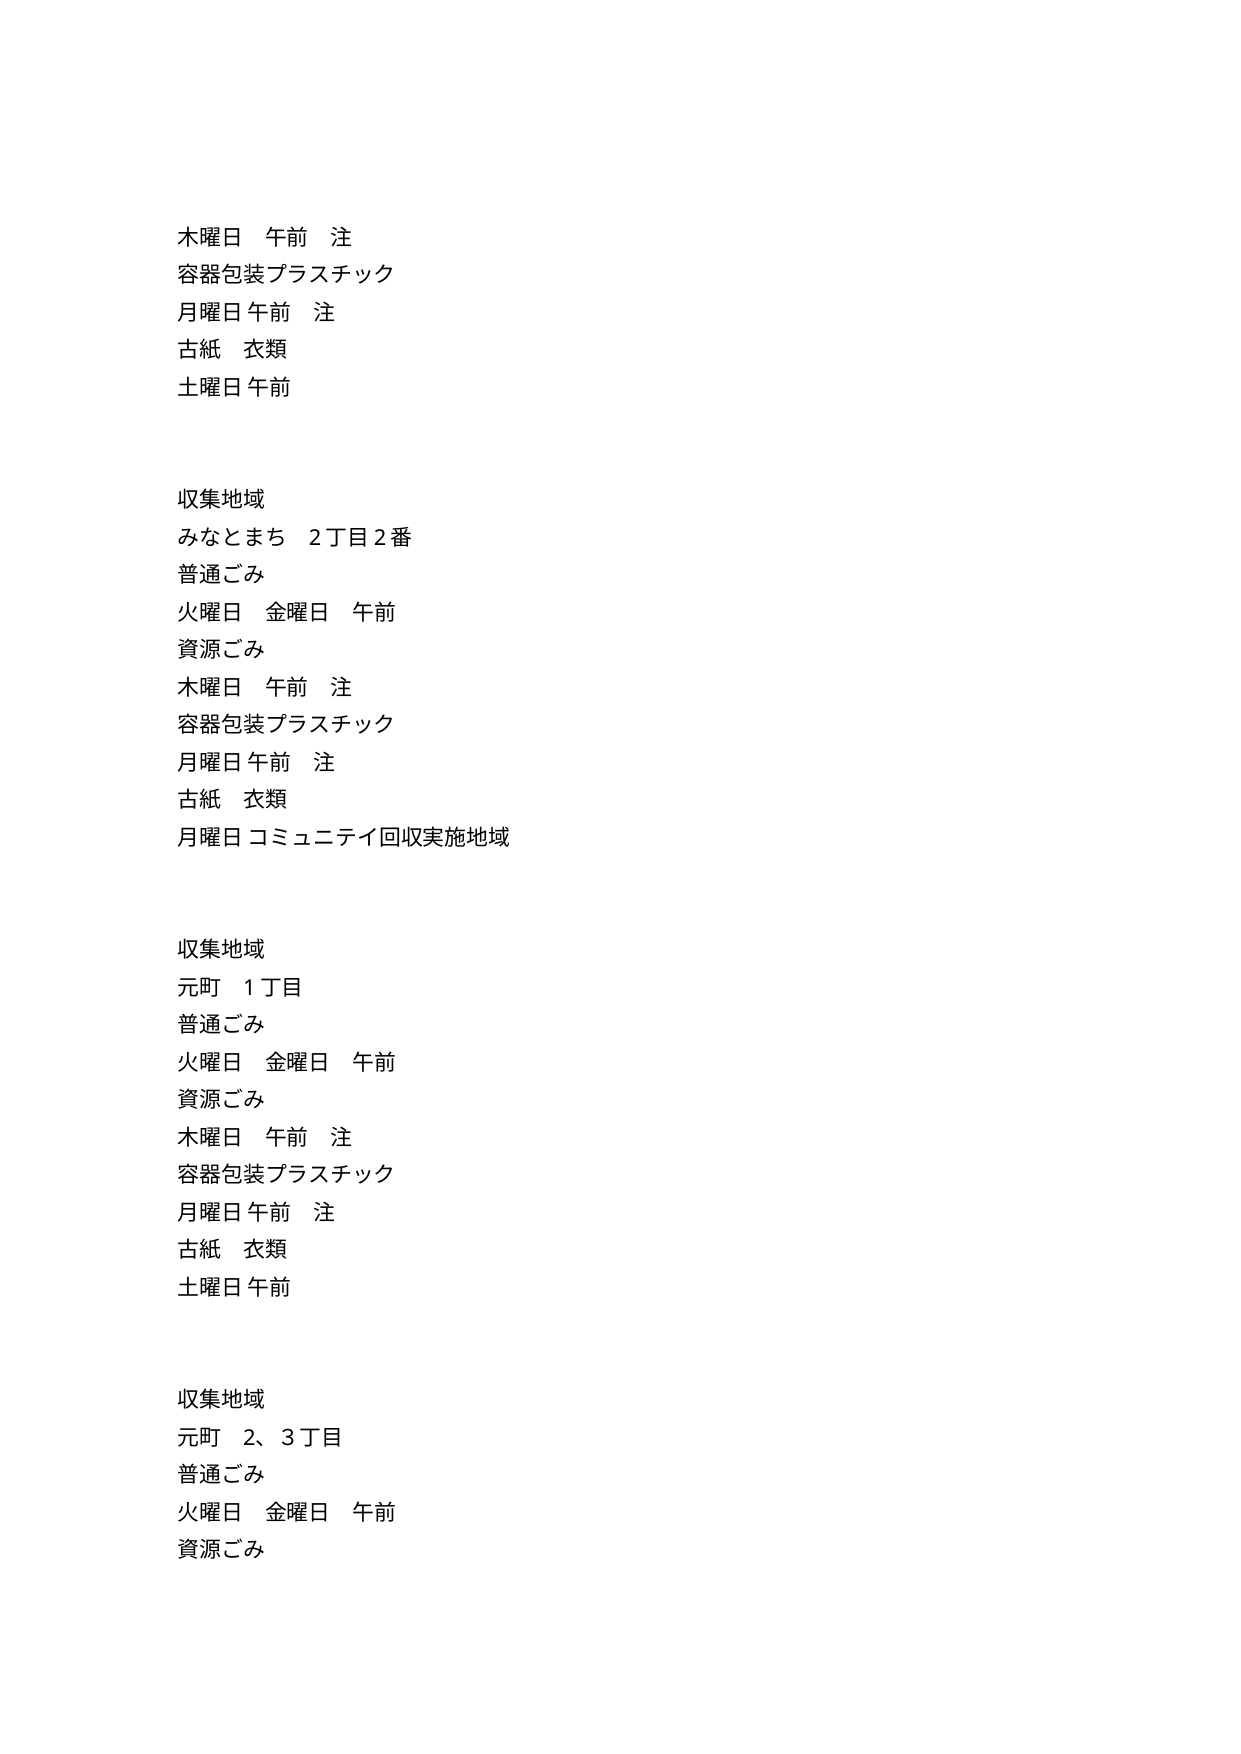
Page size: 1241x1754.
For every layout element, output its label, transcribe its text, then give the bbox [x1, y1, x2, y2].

text 収集地域 [177, 929, 1063, 967]
text 普通ごみ [177, 1004, 1063, 1042]
text 木曜日 午前 注 [177, 217, 1063, 254]
text 普通ごみ [177, 554, 1063, 592]
text 資源ごみ [177, 1529, 1063, 1567]
text 容器包装プラスチック [177, 254, 1063, 292]
text 資源ごみ [177, 1079, 1063, 1117]
text 火曜日 金曜日 午前 [177, 592, 1063, 629]
text 古紙 衣類 [177, 779, 1063, 817]
text 容器包装プラスチック [177, 704, 1063, 742]
text 元町 2、３丁目 [177, 1417, 1063, 1454]
text 古紙 衣類 [177, 329, 1063, 367]
text 収集地域 [177, 479, 1063, 517]
text 月曜日 午前 注 [177, 292, 1063, 329]
text 土曜日 午前 [177, 367, 1063, 404]
text 容器包装プラスチック [177, 1154, 1063, 1192]
text 資源ごみ [177, 629, 1063, 667]
text 古紙 衣類 [177, 1229, 1063, 1267]
text みなとまち 2丁目2番 [177, 517, 1063, 554]
text 普通ごみ [177, 1454, 1063, 1492]
text 木曜日 午前 注 [177, 667, 1063, 704]
text 木曜日 午前 注 [177, 1117, 1063, 1154]
text 元町 1丁目 [177, 967, 1063, 1004]
text 月曜日 午前 注 [177, 1192, 1063, 1229]
text 火曜日 金曜日 午前 [177, 1492, 1063, 1529]
text 火曜日 金曜日 午前 [177, 1042, 1063, 1079]
text 月曜日 午前 注 [177, 742, 1063, 779]
text 土曜日 午前 [177, 1267, 1063, 1304]
text 月曜日 コミュニテイ回収実施地域 [177, 817, 1063, 854]
text 収集地域 [177, 1379, 1063, 1417]
